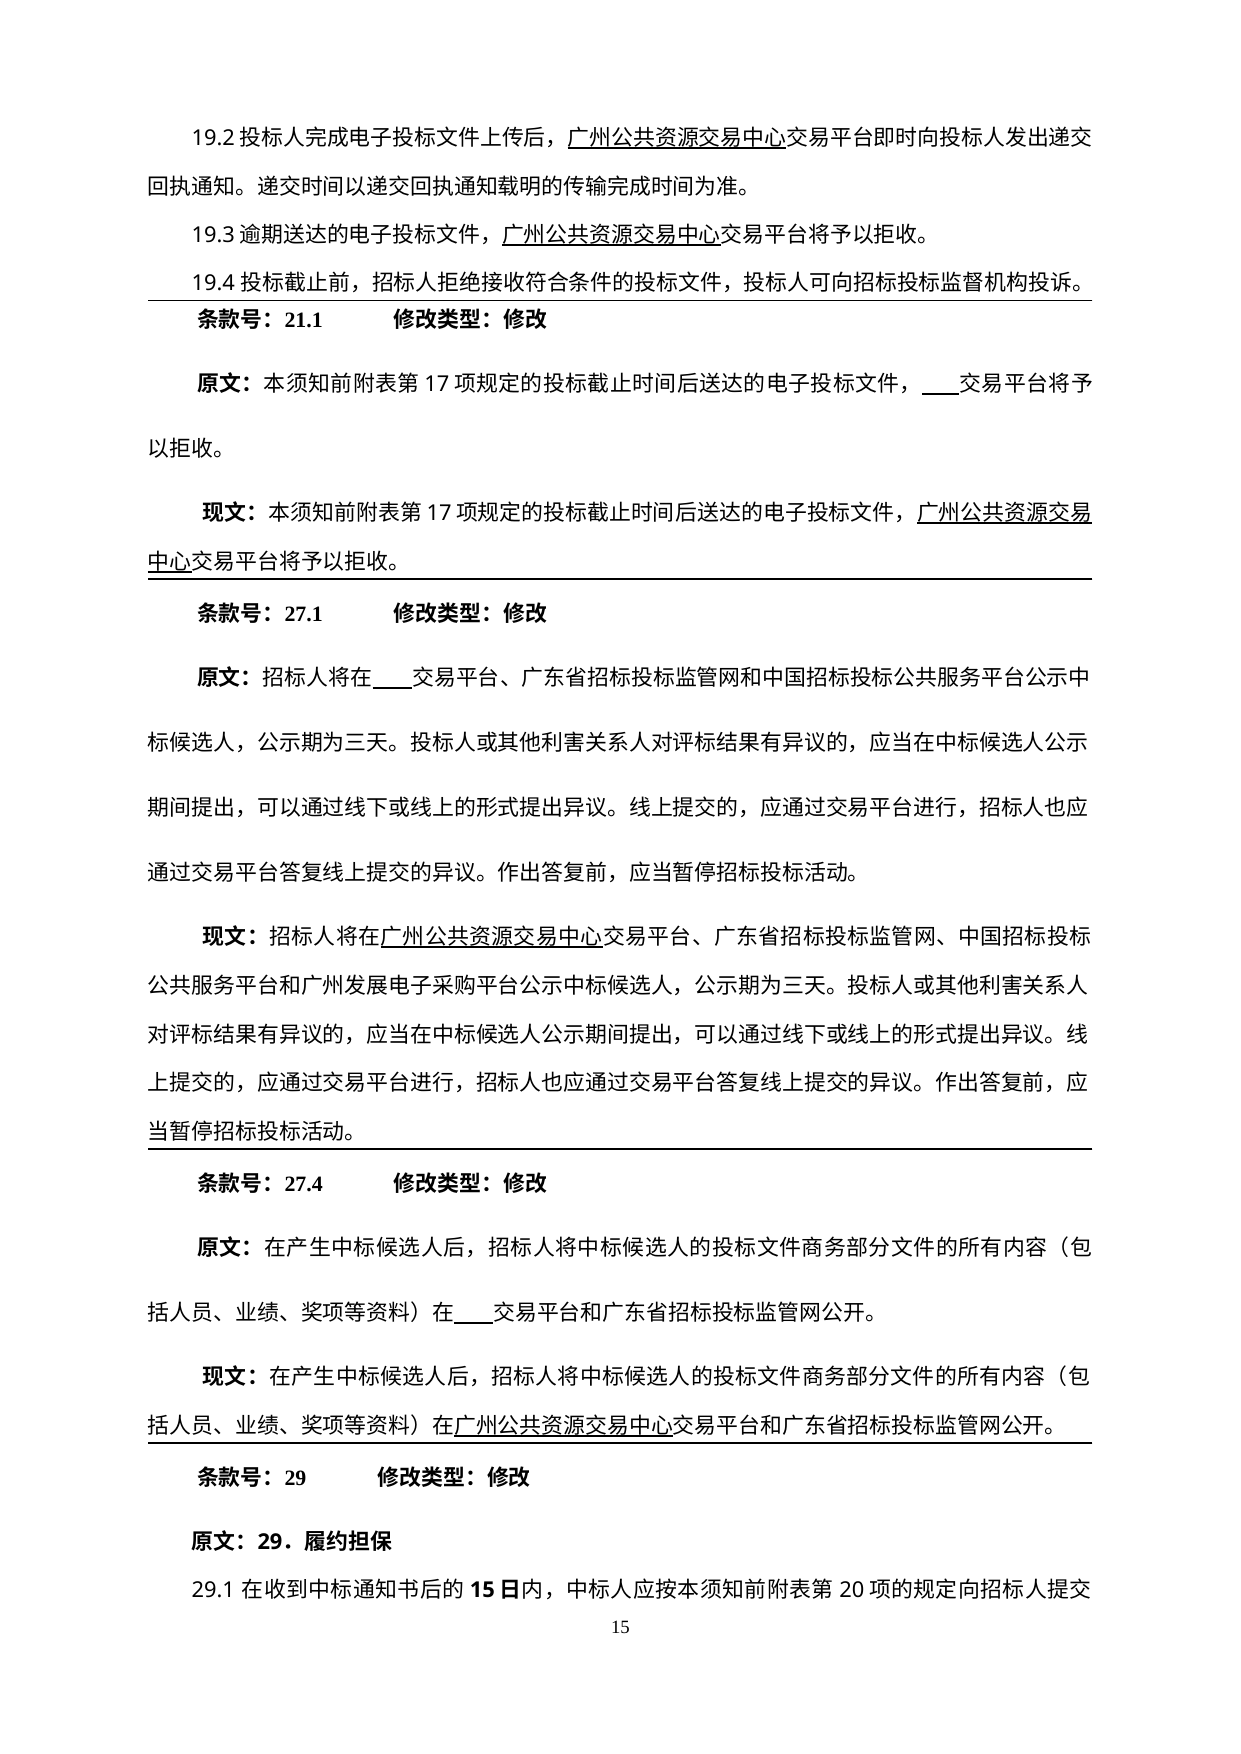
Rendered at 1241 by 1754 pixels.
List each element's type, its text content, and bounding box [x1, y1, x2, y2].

text 现文：在产生中标候选人后，招标人将中标候选人的投标文件商务部分文件的所有内容（包括人员、业绩、奖项等资料）在广州公共资源交易中心交易平台和广东省招标投标监管网公开。 [148, 1359, 1092, 1442]
text 原文：在产生中标候选人后，招标人将中标候选人的投标文件商务部分文件的所有内容（包括人员、业绩、奖项等资料）在 交易平台和广东省招标投标监管网公开。 [148, 1230, 1092, 1327]
text 原文：招标人将在 交易平台、广东省招标投标监管网和中国招标投标公共服务平台公示中标候选人，公示期为三天。投标人或其他利害关系人对评标结果有异议的，应当在中标候选人公示期间提出，可以通过线下或线上的形式提出异议。线上提交的，应通过交易平台进行，招标人也应通过交易平台答复线上提交的异议。作出答复前，应当暂停招标投标活动。 [148, 659, 1092, 887]
text 条款号：27.4 修改类型：修改 [148, 1166, 1092, 1198]
text 原文：29．履约担保 [148, 1524, 1092, 1556]
text 19.2投标人完成电子投标文件上传后，广州公共资源交易中心交易平台即时向投标人发出递交回执通知。递交时间以递交回执通知载明的传输完成时间为准。 [148, 120, 1092, 201]
text 现文：招标人将在广州公共资源交易中心交易平台、广东省招标投标监管网、中国招标投标公共服务平台和广州发展电子采购平台公示中标候选人，公示期为三天。投标人或其他利害关系人对评标结果有异议的，应当在中标候选人公示期间提出，可以通过线下或线上的形式提出异议。线上提交的，应通过交易平台进行，招标人也应通过交易平台答复线上提交的异议。作出答复前，应当暂停招标投标活动。 [148, 919, 1092, 1148]
text 条款号：29 修改类型：修改 [148, 1460, 1092, 1492]
text 条款号：27.1 修改类型：修改 [148, 595, 1092, 628]
text 现文：本须知前附表第17项规定的投标截止时间后送达的电子投标文件，广州公共资源交易中心交易平台将予以拒收。 [148, 494, 1092, 578]
text 条款号：21.1 修改类型：修改 [148, 301, 1092, 334]
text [148, 1572, 1092, 1604]
text 19.3逾期送达的电子投标文件，广州公共资源交易中心交易平台将予以拒收。 [148, 217, 1092, 249]
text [148, 265, 1092, 300]
text 原文：本须知前附表第17项规定的投标截止时间后送达的电子投标文件， 交易平台将予以拒收。 [148, 365, 1092, 463]
